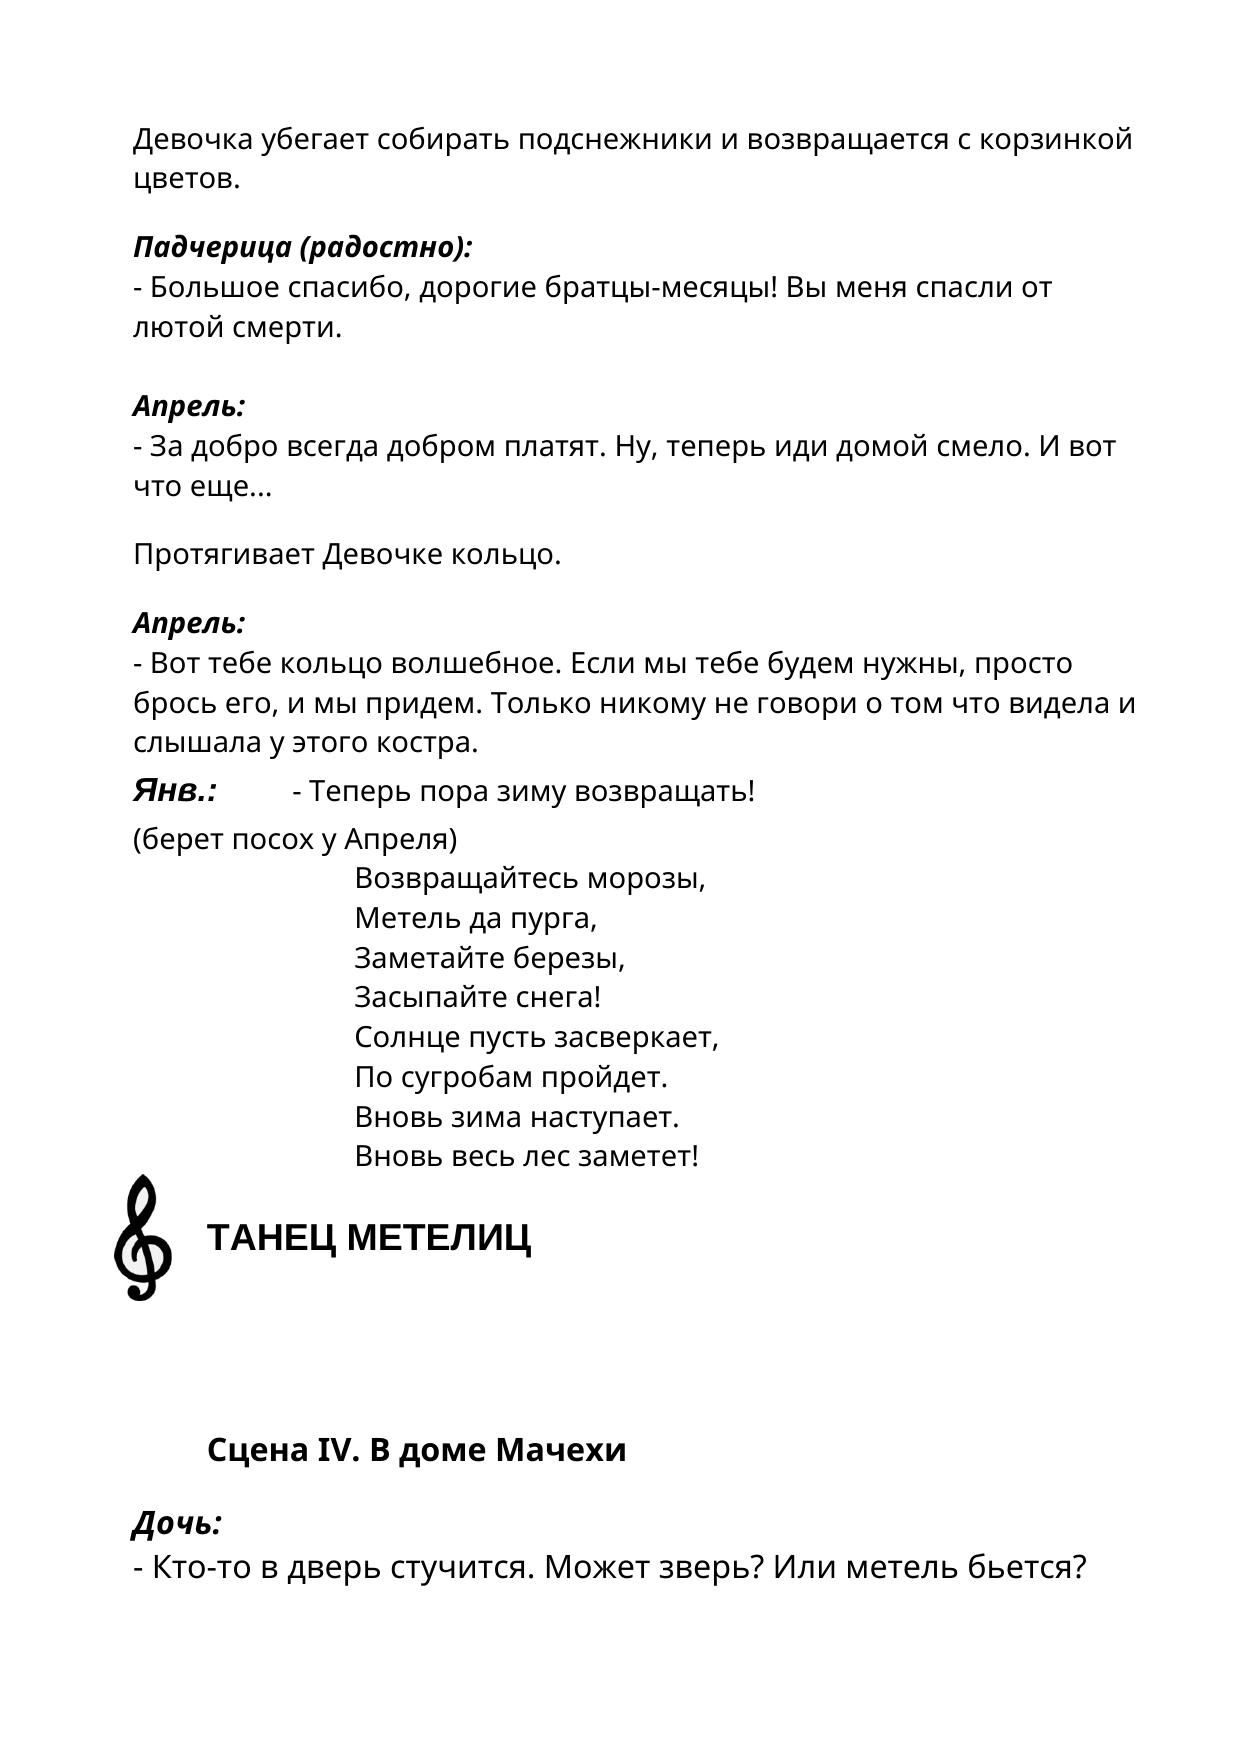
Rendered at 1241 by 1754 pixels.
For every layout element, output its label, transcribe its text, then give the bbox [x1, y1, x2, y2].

text Засыпайте снега! [207, 977, 1152, 1016]
text Метель да пурга, [207, 897, 1152, 937]
text Заметайте березы, [207, 937, 1152, 977]
text Солнце пусть засверкает, [207, 1016, 1152, 1056]
text Падчерица (радостно): - Большое спасибо, дорогие братцы-месяцы! Вы меня спасли от лютой смерти. [133, 227, 1152, 346]
text Сцена IV. В доме Мачехи [207, 1427, 1152, 1471]
text Янв.: - Теперь пора зиму возвращать! [133, 761, 1152, 809]
text По сугробам пройдет. [207, 1056, 1152, 1096]
text Девочка убегает собирать подснежники и возвращается с корзинкой цветов. [133, 118, 1152, 197]
text Вновь весь лес заметет! [207, 1136, 1152, 1175]
text Апрель: - Вот тебе кольцо волшебное. Если мы тебе будем нужны, просто брось его, и мы придем. Только никому не говори о том что видела и слышала у этого костра. [133, 602, 1152, 761]
text Возвращайтесь морозы, [207, 858, 1152, 897]
text Дочь: - Кто-то в дверь стучится. Может зверь? Или метель бьется? [133, 1500, 1152, 1588]
text Апрель: - За добро всегда добром платят. Ну, теперь иди домой смело. И вот что еще... [133, 385, 1152, 504]
text (берет посох у Апреля) [133, 809, 1152, 858]
text Вновь зима наступает. [207, 1096, 1152, 1136]
text ТАНЕЦ МЕТЕЛИЦ [207, 1215, 1152, 1258]
text Протягивает Девочке кольцо. [133, 534, 1152, 573]
picture [114, 1174, 172, 1301]
